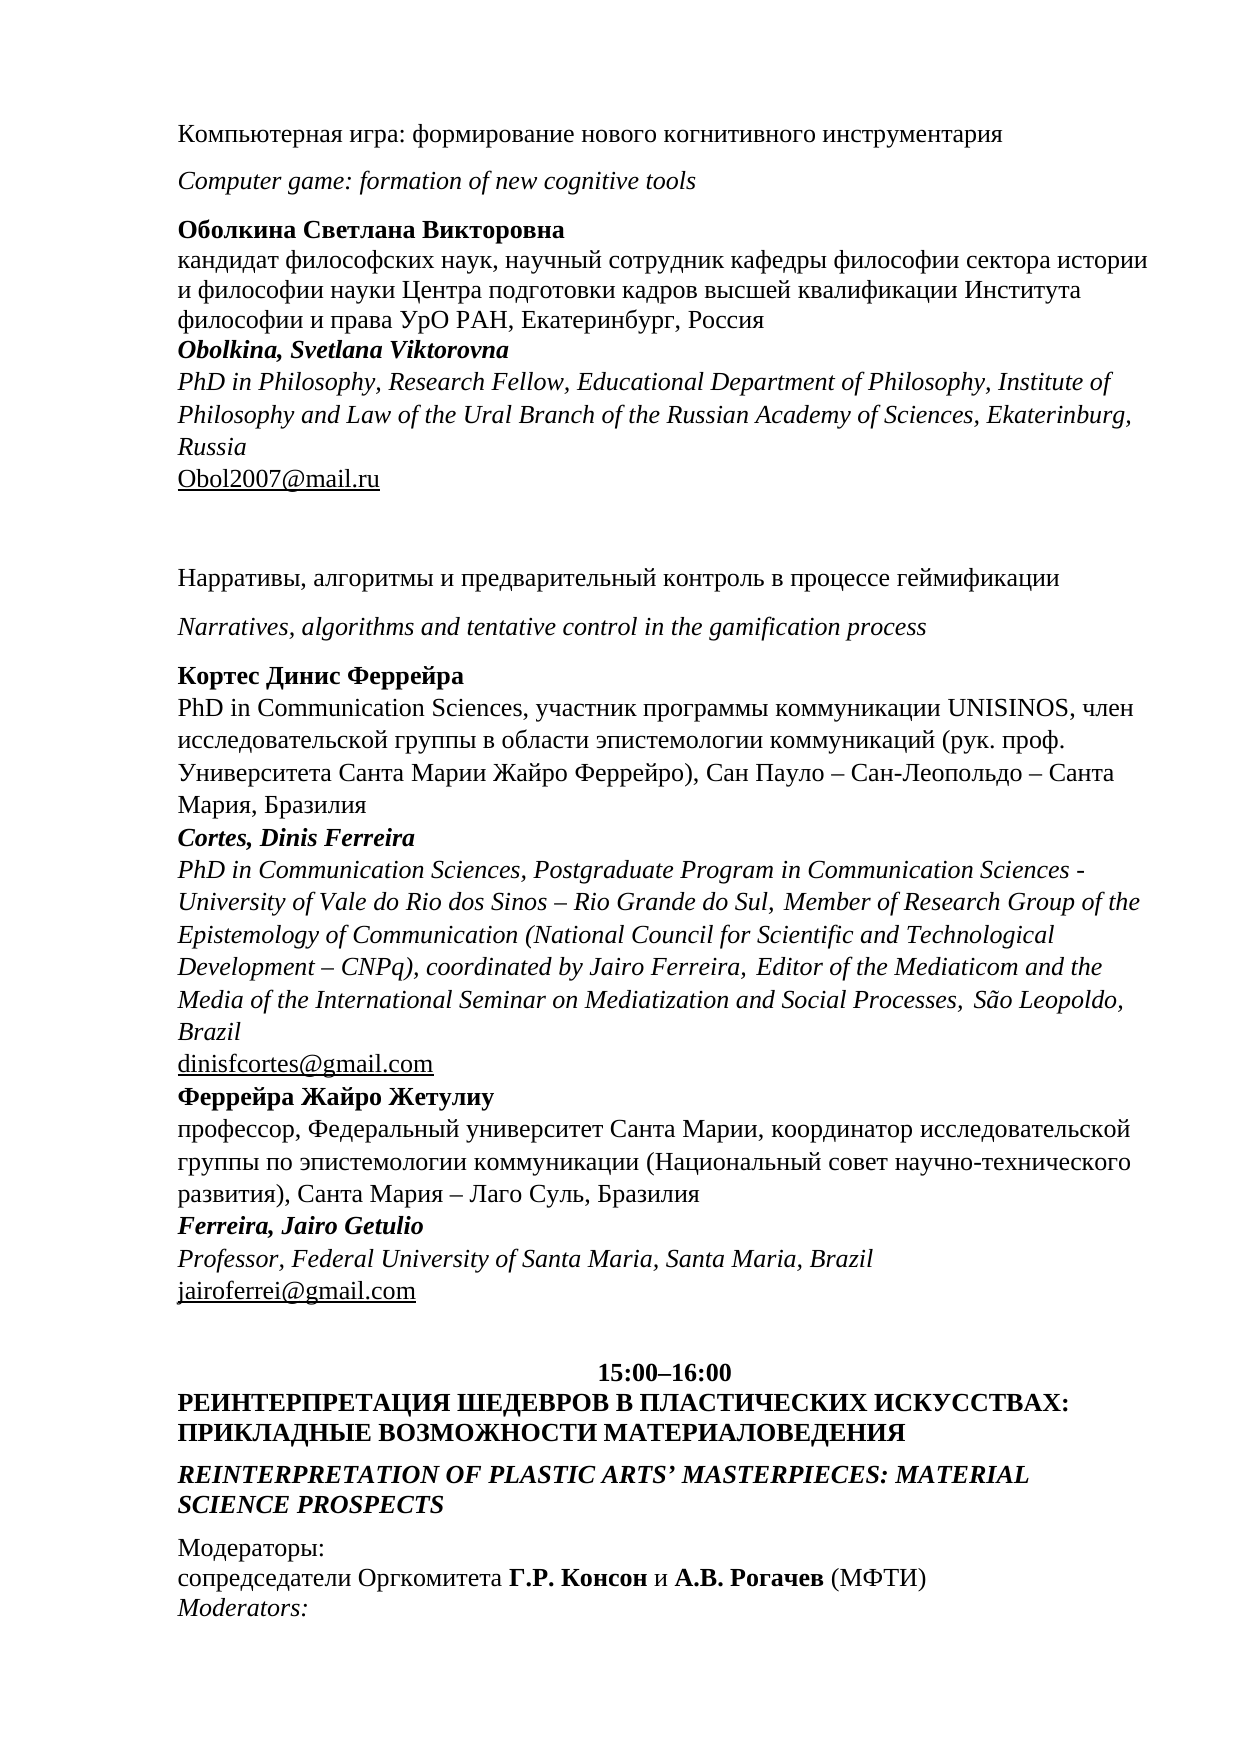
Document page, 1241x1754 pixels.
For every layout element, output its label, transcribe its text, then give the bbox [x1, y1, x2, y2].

list РЕИНТЕРПРЕТАЦИЯ ШЕДЕВРОВ В ПЛАСТИЧЕСКИХ ИСКУССТВАХ: ПРИКЛАДНЫЕ ВОЗМОЖНОСТИ МАТЕРИАЛОВЕДЕНИЯ [177, 1387, 1152, 1447]
text Оболкина Светлана Викторовна кандидат философских наук, научный сотрудник кафедры философии сектора истории и философии науки Центра подготовки кадров высшей квалификации Института философии и права УрО РАН, Екатеринбург, Россия [177, 214, 1152, 334]
text Ferreira, Jairo Getulio Professor, Federal University of Santa Maria, Santa Maria, Brazil jairoferrei@gmail.com [177, 1210, 1152, 1305]
text сопредседатели Оргкомитета Г.Р. Консон и А.В. Рогачев (МФТИ) [177, 1562, 1152, 1592]
list REINTERPRETATION OF PLASTIC ARTS’ MASTERPIECES: MATERIAL SCIENCE PROSPECTS [177, 1459, 1152, 1519]
text Компьютерная игра: формирование нового когнитивного инструментария [177, 118, 1152, 148]
text Кортес Динис Феррейра PhD in Communication Sciences, участник программы коммуникации UNISINOS, член исследовательской группы в области эпистемологии коммуникаций (рук. проф. Университета Санта Марии Жайро Феррейро), Сан Пауло – Сан-Леопольдо – Санта Мария, Бразилия Cortes, Dinis Ferreira PhD in Communication Sciences, Postgraduate Program in Communication Sciences - University of Vale do Rio dos Sinos – Rio Grande do Sul, Member of Research Group of the Epistemology of Communication (National Council for Scientific and Technological Development – CNPq), coordinated by Jairo Ferreira, Editor of the Mediaticom and the Media of the International Seminar on Mediatization and Social Processes, São Leopoldo, Brazil dinisfcortes@gmail.com Феррейра Жайро Жетулиу профессор, Федеральный университет Санта Марии, координатор исследовательской группы по эпистемологии коммуникации (Национальный совет научно-технического развития), Санта Мария – Лаго Суль, Бразилия [177, 660, 1152, 1208]
text Obolkina, Svetlana Viktorovna PhD in Philosophy, Research Fellow, Educational Department of Philosophy, Institute of Philosophy and Law of the Ural Branch of the Russian Academy of Sciences, Ekaterinburg, Russia Obol2007@mail.ru [177, 334, 1152, 493]
text Moderators: [177, 1592, 1152, 1622]
text Нарративы, алгоритмы и предварительный контроль в процессе геймификации [177, 562, 1152, 592]
text Narratives, algorithms and tentative control in the gamification process [177, 611, 1152, 641]
list 15:00–16:00 [177, 1357, 1152, 1387]
text Computer game: formation of new cognitive tools [177, 165, 1152, 195]
text Модераторы: [177, 1532, 1152, 1562]
